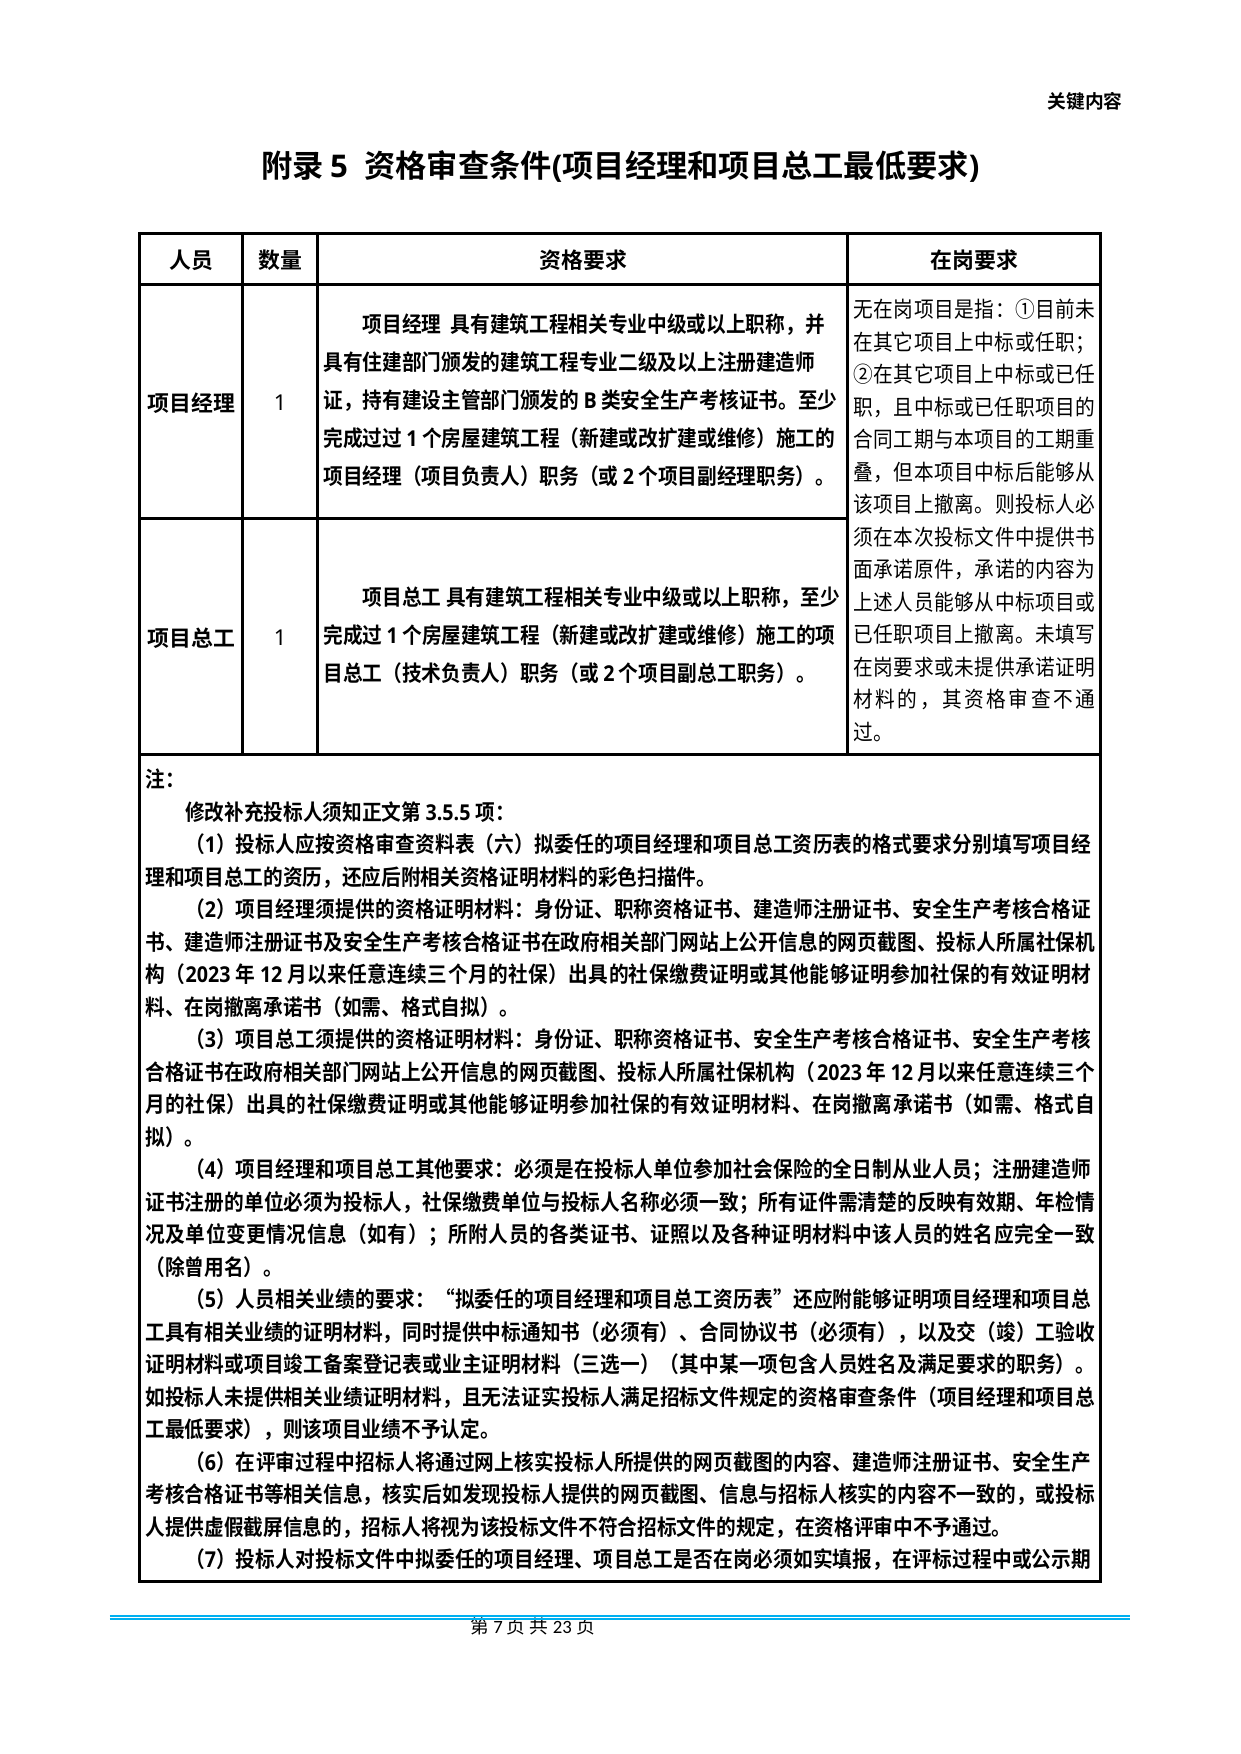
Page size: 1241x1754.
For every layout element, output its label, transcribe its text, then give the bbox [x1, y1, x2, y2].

table_cell 项目总工 具有建筑工程相关专业中级或以上职称，至少完成过1个房屋建筑工程（新建或改扩建或维修）施工的项目总工（技术负责人）职务（或2个项目副总工职务）。 [319, 520, 846, 753]
table_header 人员 [141, 235, 241, 283]
table_cell 项目经理 [141, 286, 241, 517]
table_cell 无在岗项目是指：①目前未在其它项目上中标或任职；②在其它项目上中标或已任职，且中标或已任职项目的合同工期与本项目的工期重叠，但本项目中标后能够从该项目上撤离。则投标人必须在本次投标文件中提供书面承诺原件，承诺的内容为上述人员能够从中标项目或已任职项目上撤离。未填写在岗要求或未提供承诺证明材料的，其资格审查不通过。 [849, 286, 1099, 753]
table_cell 1 [244, 520, 316, 753]
table_cell 1 [244, 286, 316, 517]
table_header 资格要求 [319, 235, 846, 283]
table_cell 项目总工 [141, 520, 241, 753]
text 附录5 资格审查条件(项目经理和项目总工最低要求) [118, 132, 1122, 197]
table_header 在岗要求 [849, 235, 1099, 283]
table_header 数量 [244, 235, 316, 283]
table_cell 项目经理 具有建筑工程相关专业中级或以上职称，并具有住建部门颁发的建筑工程专业二级及以上注册建造师证，持有建设主管部门颁发的B类安全生产考核证书。至少完成过过1个房屋建筑工程（新建或改扩建或维修）施工的项目经理（项目负责人）职务（或2个项目副经理职务）。 [319, 286, 846, 517]
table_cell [141, 756, 1099, 1580]
